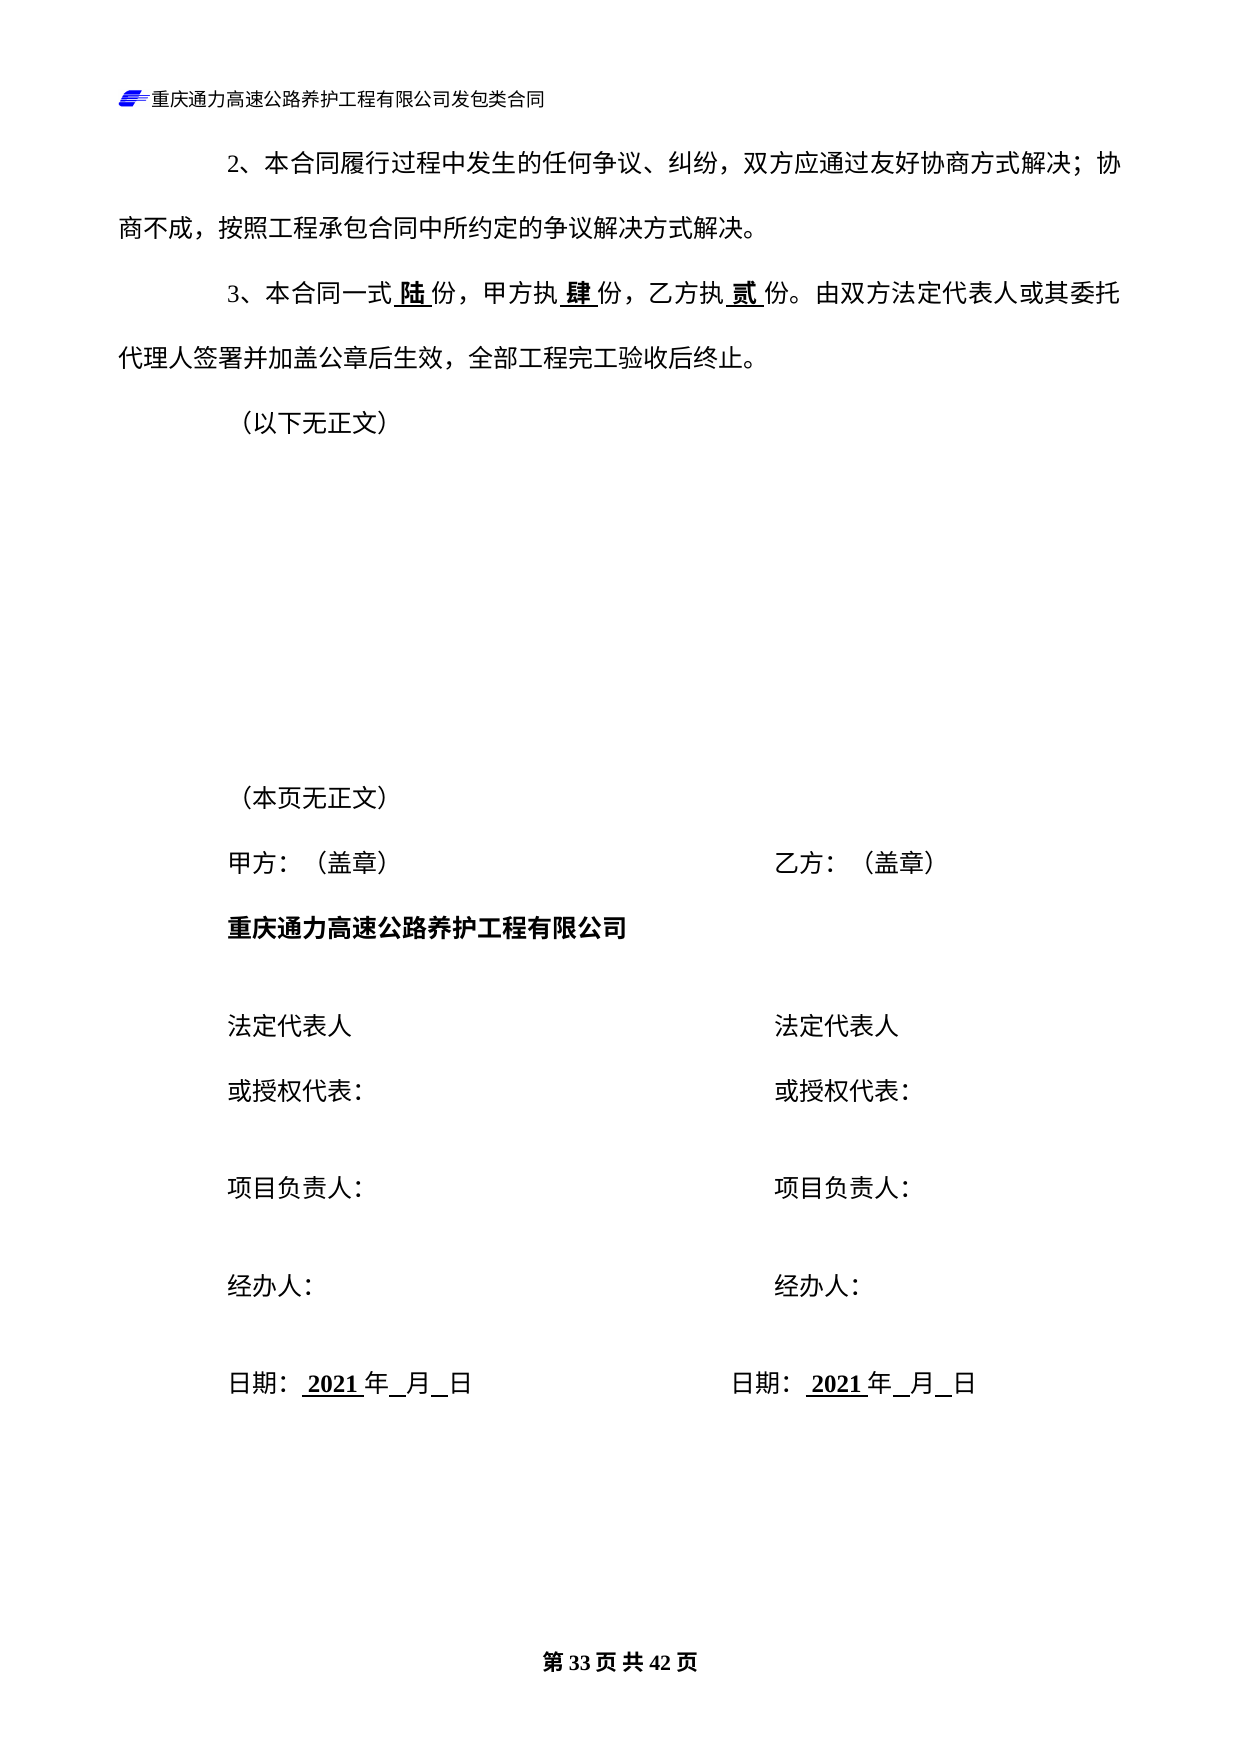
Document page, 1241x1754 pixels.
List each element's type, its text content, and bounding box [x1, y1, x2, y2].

text 3、本合同一式 陆 份，甲方执 肆 份，乙方执 贰 份。由双方法定代表人或其委托代理人签署并加盖公章后生效，全部工程完工验收后终止。 [118, 259, 1122, 389]
text 或授权代表： 或授权代表： [118, 1057, 1122, 1122]
text 经办人： 经办人： [118, 1252, 1122, 1317]
text 2、本合同履行过程中发生的任何争议、纠纷，双方应通过友好协商方式解决；协商不成，按照工程承包合同中所约定的争议解决方式解决。 [118, 129, 1122, 259]
text 甲方：（盖章） 乙方：（盖章） [118, 829, 1122, 894]
picture [118, 89, 151, 107]
text 项目负责人： 项目负责人： [118, 1154, 1122, 1219]
text （以下无正文） [118, 389, 1122, 454]
text （本页无正文） [118, 764, 1122, 829]
text 日期： 2021 年 月 日 日期： 2021 年 月 日 [118, 1349, 1122, 1414]
text 法定代表人 法定代表人 [118, 992, 1122, 1057]
text 重庆通力高速公路养护工程有限公司 [118, 894, 1122, 959]
